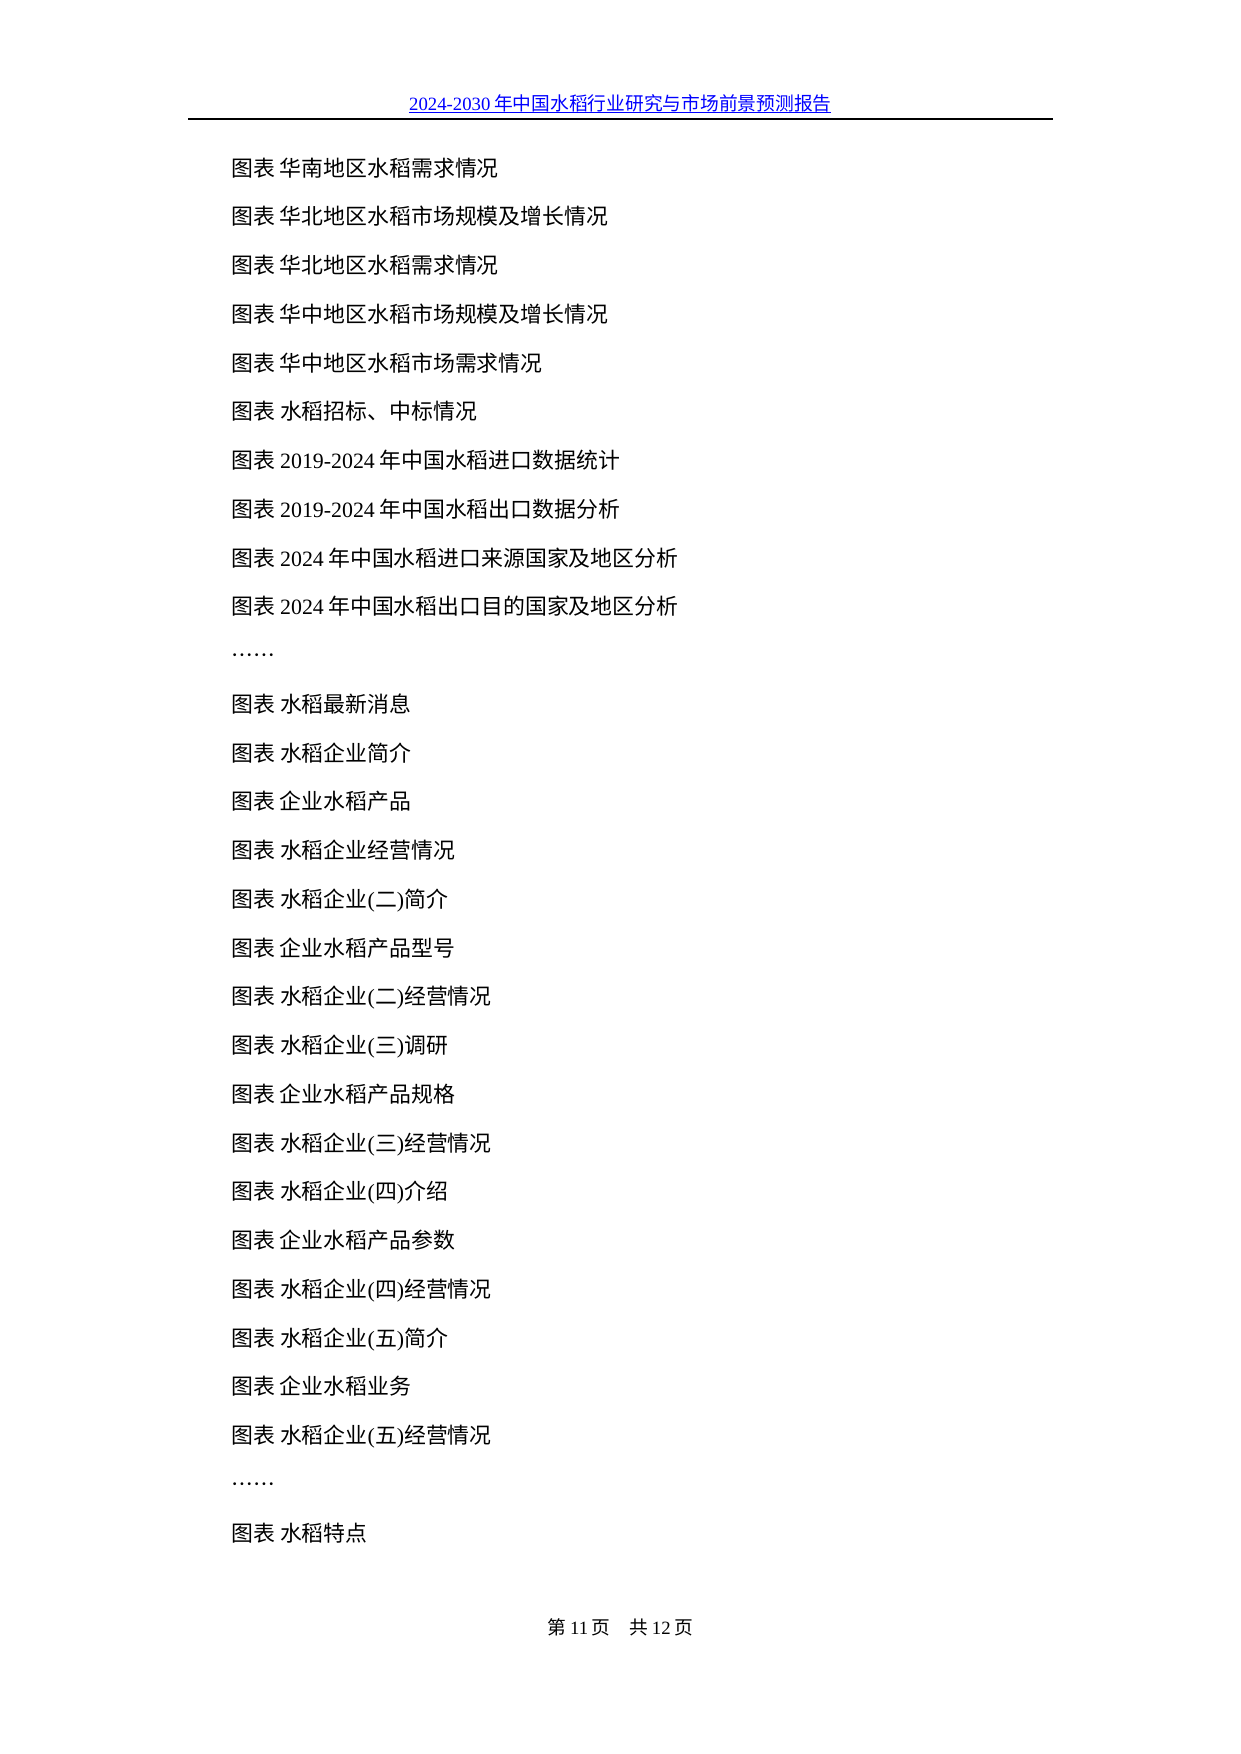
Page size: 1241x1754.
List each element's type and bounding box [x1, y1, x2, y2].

text [187, 150, 1053, 1548]
